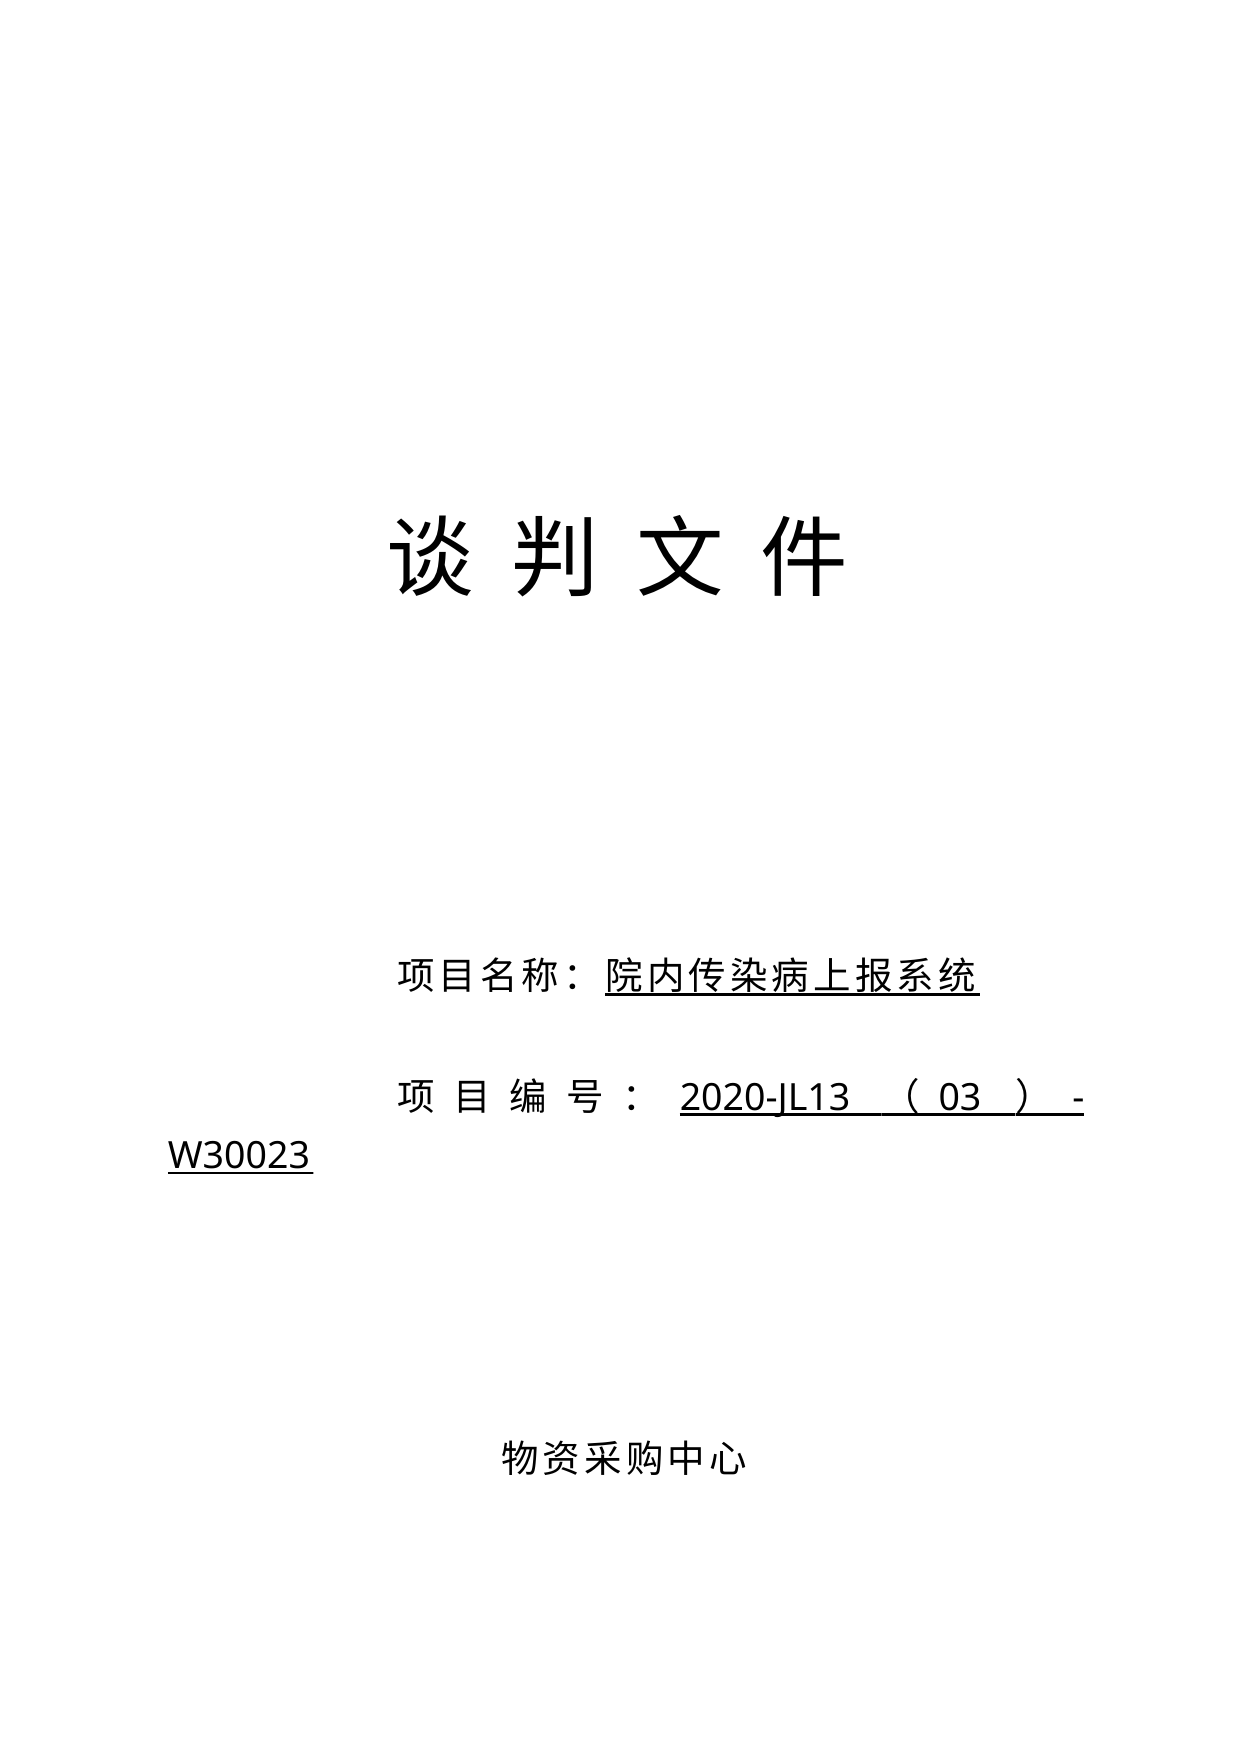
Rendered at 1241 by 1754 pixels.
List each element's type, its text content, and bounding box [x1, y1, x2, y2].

text 物资采购中心 [168, 1426, 1084, 1486]
text 谈 判 文 件 [168, 461, 1084, 642]
text 项目名称：院内传染病上报系统 [168, 943, 1084, 1003]
text 项目编号：2020-JL13（03）-W30023 [168, 1064, 1084, 1184]
